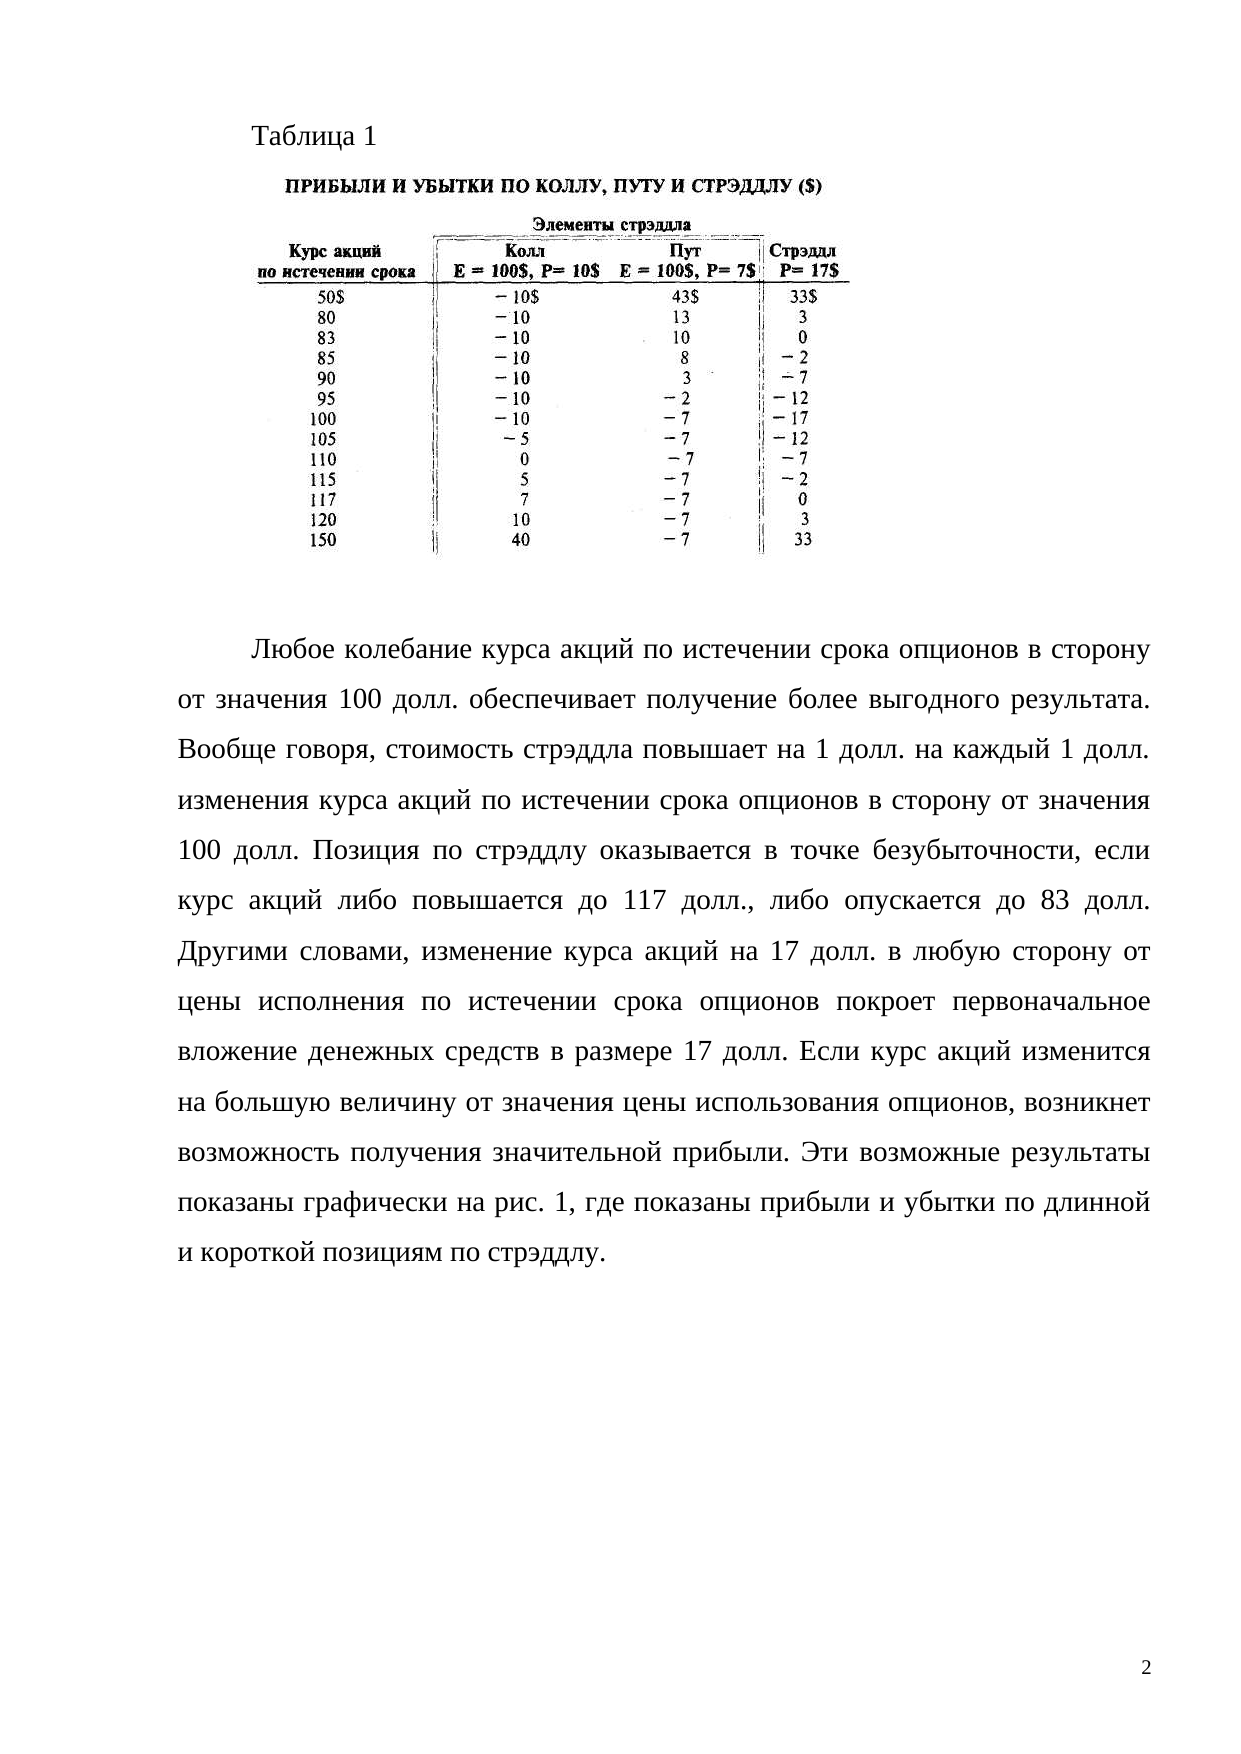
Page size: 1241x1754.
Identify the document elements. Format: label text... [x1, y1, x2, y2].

text Таблица 1 [177, 118, 1152, 152]
picture [251, 168, 858, 569]
text Любое колебание курса акций по истечении срока опционов в сторону от значения 100 долл. обеспечивает получение более выгодного результата. Вообще говоря, стоимость стрэддла повышает на 1 долл. на каждый 1 долл. изменения курса акций по истечении срока опционов в сторону от значения 100 долл. Позиция по стрэддлу оказывается в точке безубыточности, если курс акций либо повышается до 117 долл., либо опускается до 83 долл. Другими словами, изменение курса акций на 17 долл. в любую сторону от цены исполнения по истечении срока опционов покроет первоначальное вложение денежных средств в размере 17 долл. Если курс акций изменится на большую величину от значения цены использования опционов, возникнет возможность получения значительной прибыли. Эти возможные результаты показаны графически на рис. 1, где показаны прибыли и убытки по длинной и короткой позициям по стрэддлу. [177, 631, 1152, 1268]
